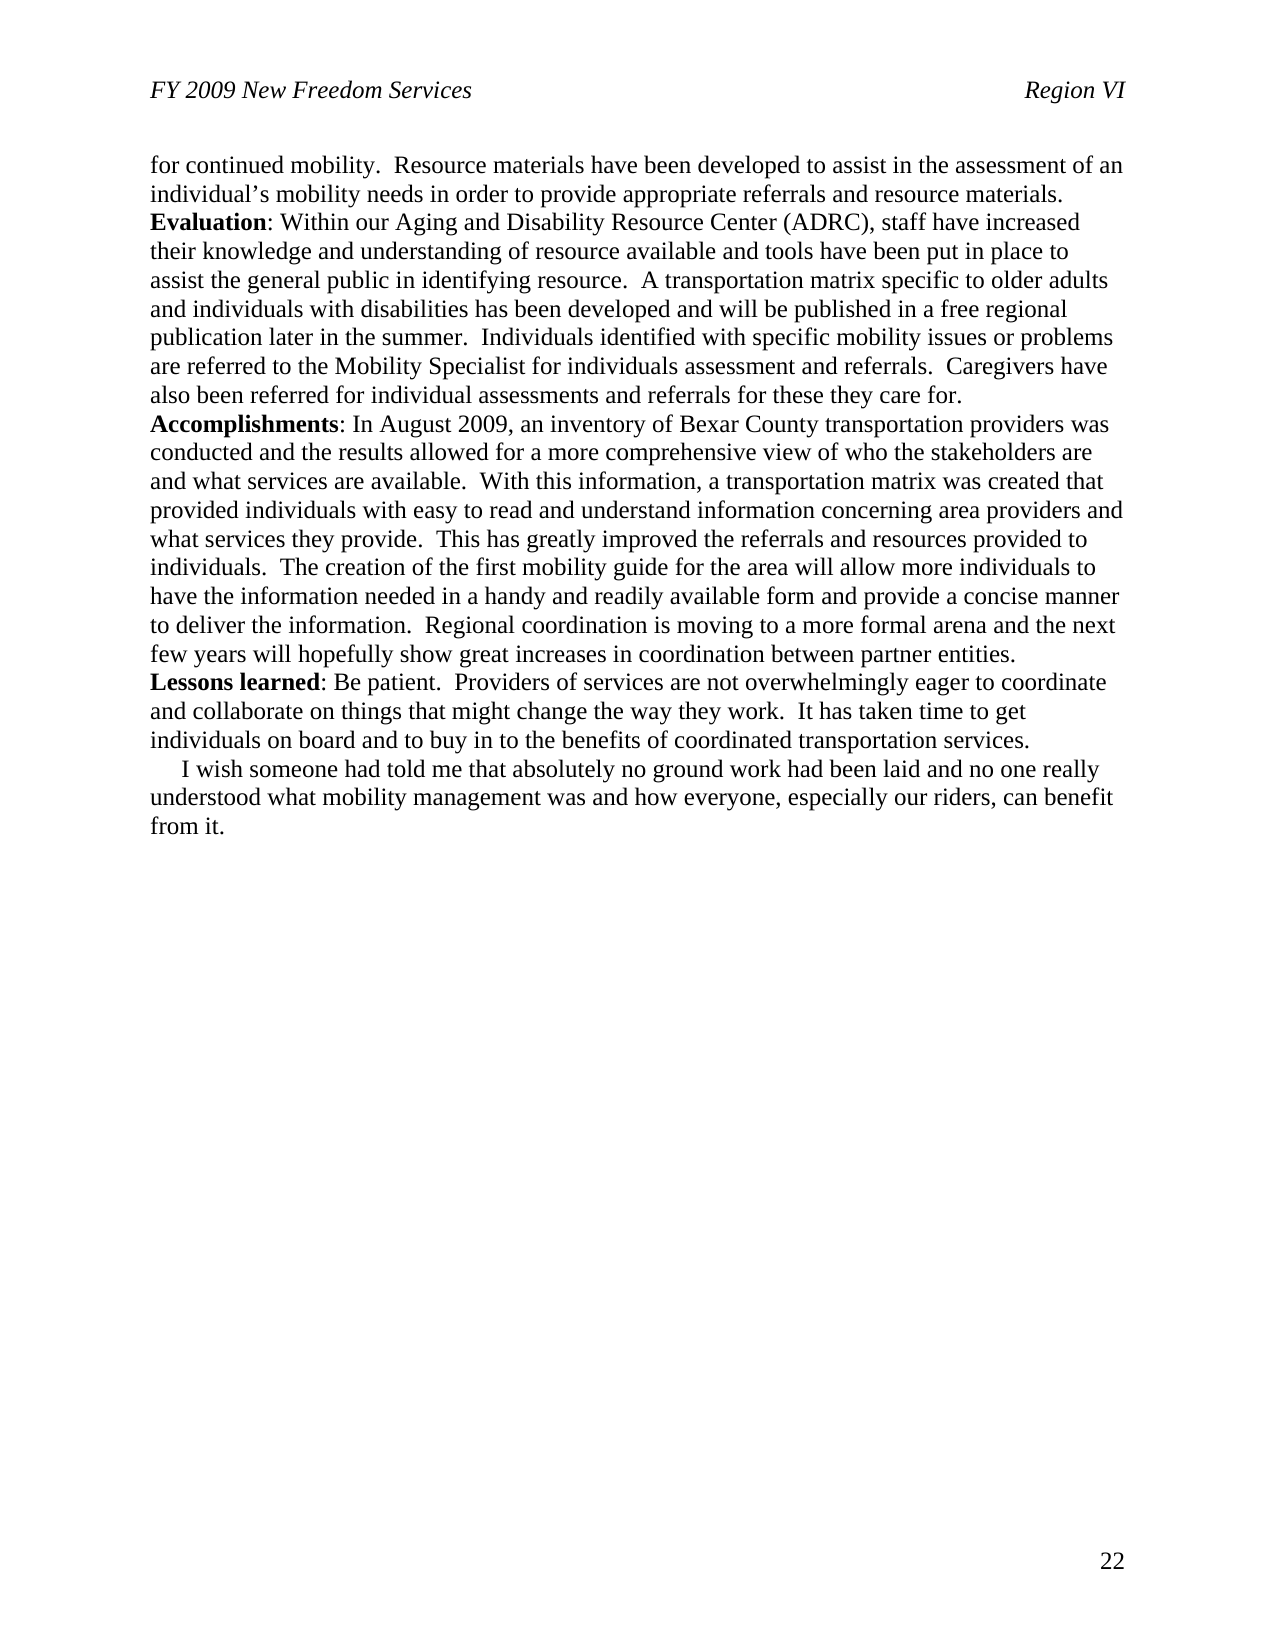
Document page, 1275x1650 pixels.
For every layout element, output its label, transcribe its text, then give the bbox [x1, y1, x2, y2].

text Evaluation: Within our Aging and Disability Resource Center (ADRC), staff have increased their knowledge and understanding of resource available and tools have been put in place to assist the general public in identifying resource. A transportation matrix specific to older adults and individuals with disabilities has been developed and will be published in a free regional publication later in the summer. Individuals identified with specific mobility issues or problems are referred to the Mobility Specialist for individuals assessment and referrals. Caregivers have also been referred for individual assessments and referrals for these they care for. [150, 207, 1125, 409]
text Lessons learned: Be patient. Providers of services are not overwhelmingly eager to coordinate and collaborate on things that might change the way they work. It has taken time to get individuals on board and to buy in to the benefits of coordinated transportation services. I wish someone had told me that absolutely no ground work had been laid and no one really understood what mobility management was and how everyone, especially our riders, can benefit from it. [150, 667, 1125, 840]
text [150, 150, 1125, 207]
text Accomplishments: In August 2009, an inventory of Bexar County transportation providers was conducted and the results allowed for a more comprehensive view of who the stakeholders are and what services are available. With this information, a transportation matrix was created that provided individuals with easy to read and understand information concerning area providers and what services they provide. This has greatly improved the referrals and resources provided to individuals. The creation of the first mobility guide for the area will allow more individuals to have the information needed in a handy and readily available form and provide a concise manner to deliver the information. Regional coordination is moving to a more formal arena and the next few years will hopefully show great increases in coordination between partner entities. [150, 409, 1125, 667]
